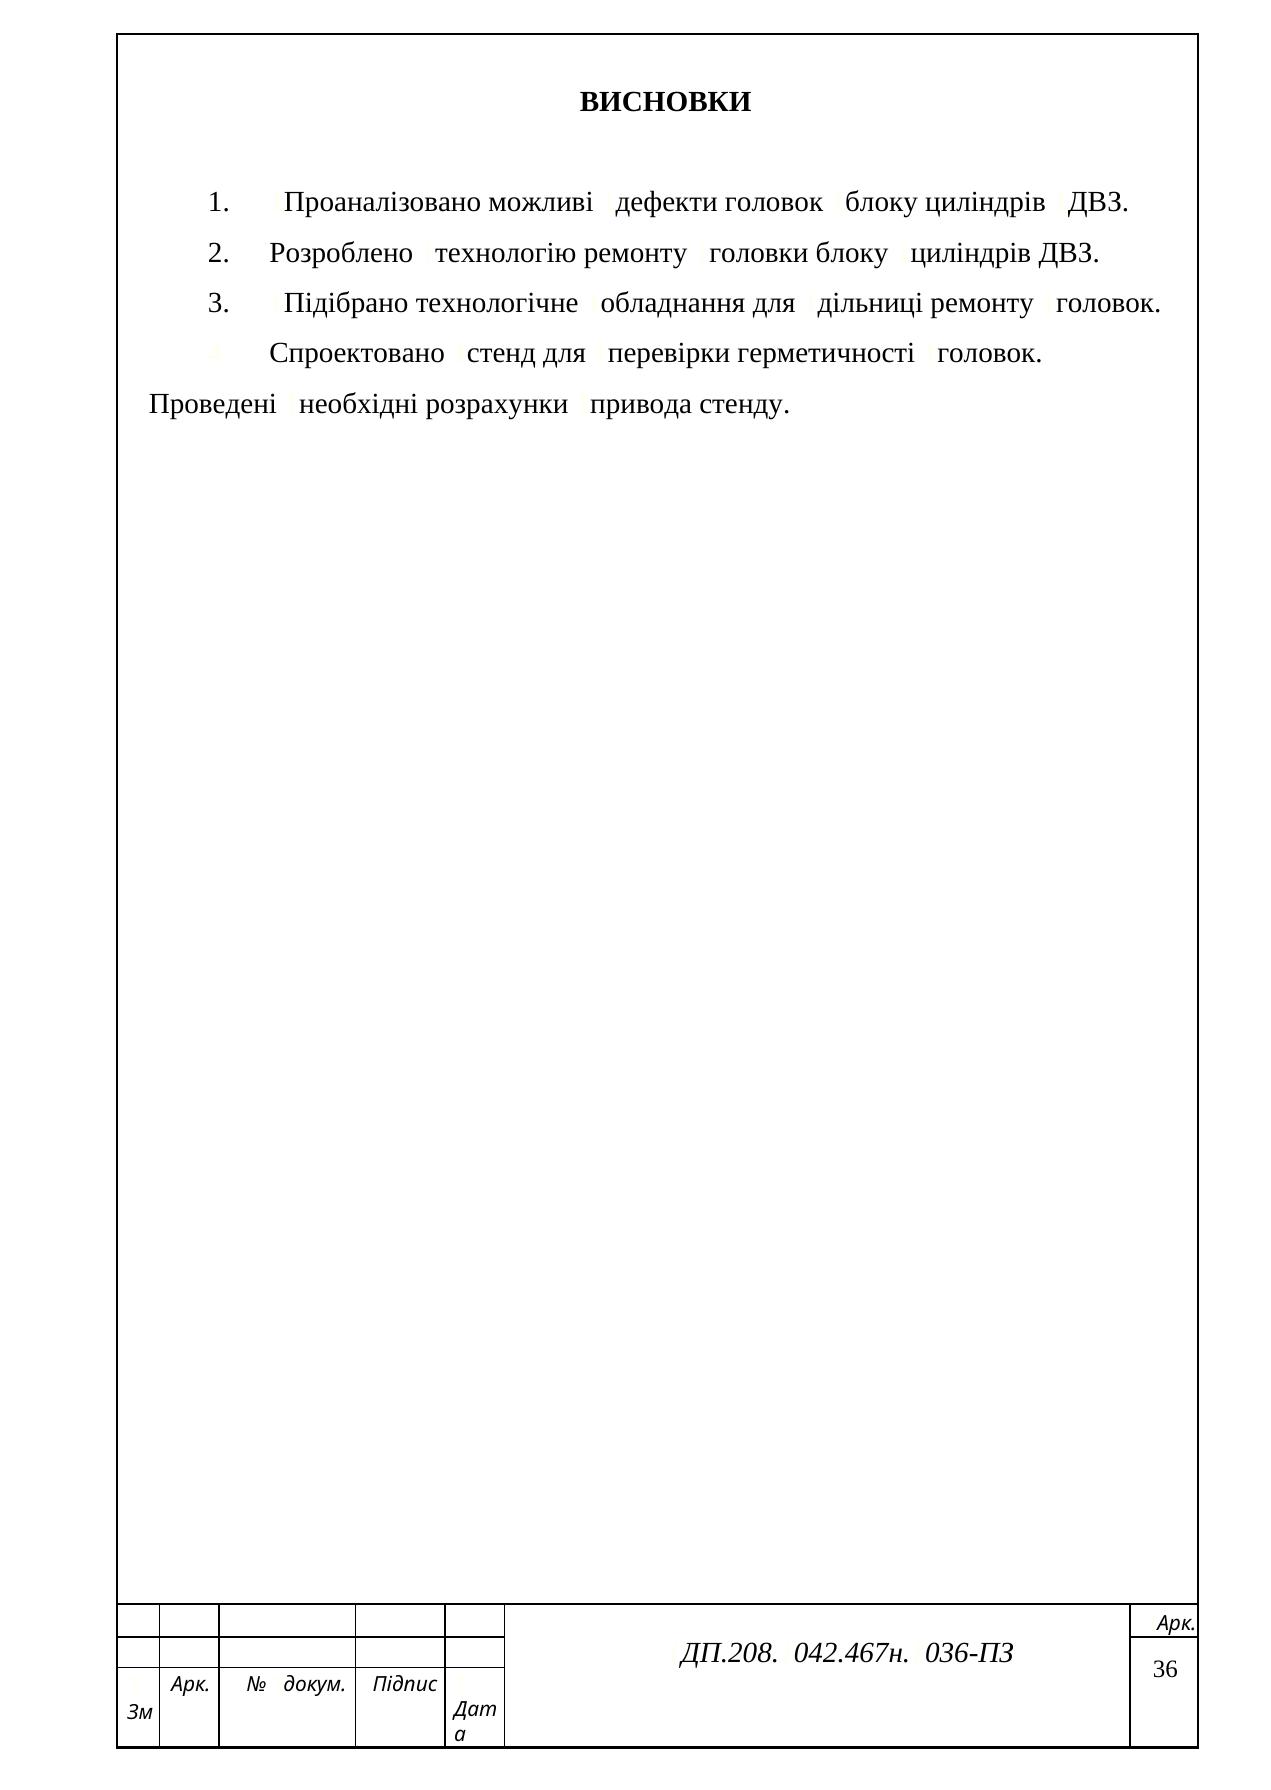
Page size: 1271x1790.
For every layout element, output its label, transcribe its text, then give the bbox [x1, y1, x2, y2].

table_cell [356, 1605, 444, 1636]
table_cell Арк. [160, 1668, 218, 1746]
table_cell [446, 1605, 504, 1636]
table_cell 1Дата [446, 1668, 504, 1746]
table_cell [220, 1605, 355, 1636]
table_cell [118, 1605, 159, 1636]
table_cell 1ДП.208.1042.467н.1036-ПЗ [505, 1605, 1129, 1746]
table_cell [220, 1638, 355, 1666]
table_cell № 1докум. [220, 1668, 355, 1746]
table_cell [118, 1638, 159, 1666]
table_cell 1Арк. [1131, 1605, 1197, 1636]
table_cell [446, 1638, 504, 1666]
table_cell 36 [1131, 1638, 1197, 1746]
table_cell [160, 1605, 218, 1636]
table_cell Підпис [356, 1668, 444, 1746]
table_cell [356, 1638, 444, 1666]
table_cell [160, 1638, 218, 1666]
table_cell 1Зм [118, 1668, 159, 1746]
table_header ВИСНОВКИ 1Проаналізовано можливі 1дефекти головок 1блоку циліндрів 1ДВЗ. Розроблено 1технологію ремонту 1головки блоку 1циліндрів ДВЗ. 1Підібрано технологічне 1обладнання для 1дільниці ремонту 1головок. Спроектовано 1стенд для 1перевірки герметичності 1головок. Проведені 1необхідні розрахунки 1привода стенду. [118, 35, 1197, 1603]
